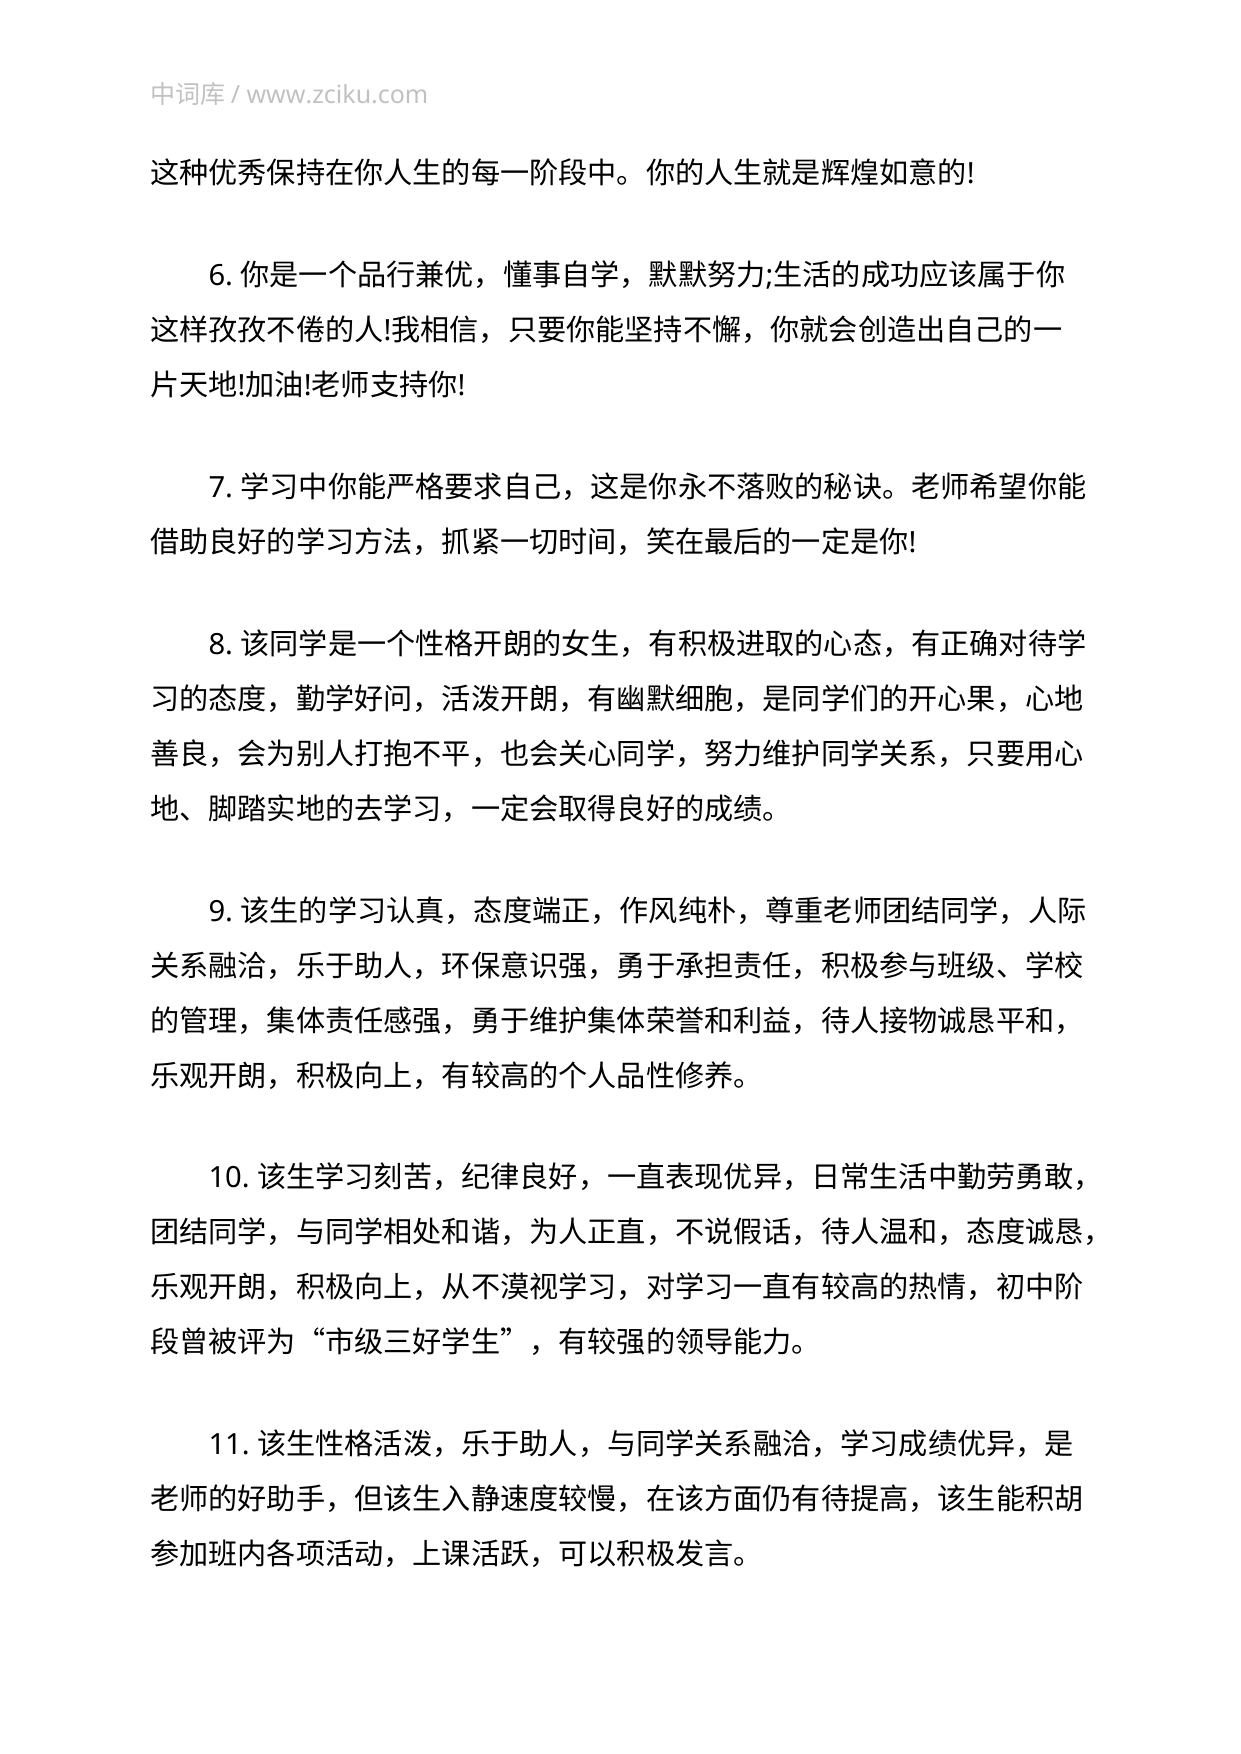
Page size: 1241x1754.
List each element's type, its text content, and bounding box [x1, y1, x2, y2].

text 6. 你是一个品行兼优，懂事自学，默默努力;生活的成功应该属于你这样孜孜不倦的人!我相信，只要你能坚持不懈，你就会创造出自己的一片天地!加油!老师支持你! [150, 252, 1090, 404]
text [150, 150, 1090, 192]
text 8. 该同学是一个性格开朗的女生，有积极进取的心态，有正确对待学习的态度，勤学好问，活泼开朗，有幽默细胞，是同学们的开心果，心地善良，会为别人打抱不平，也会关心同学，努力维护同学关系，只要用心地、脚踏实地的去学习，一定会取得良好的成绩。 [150, 621, 1090, 828]
text 10. 该生学习刻苦，纪律良好，一直表现优异，日常生活中勤劳勇敢，团结同学，与同学相处和谐，为人正直，不说假话，待人温和，态度诚恳，乐观开朗，积极向上，从不漠视学习，对学习一直有较高的热情，初中阶段曾被评为“市级三好学生”，有较强的领导能力。 [150, 1154, 1090, 1361]
text 7. 学习中你能严格要求自己，这是你永不落败的秘诀。老师希望你能借助良好的学习方法，抓紧一切时间，笑在最后的一定是你! [150, 464, 1090, 561]
text 11. 该生性格活泼，乐于助人，与同学关系融洽，学习成绩优异，是老师的好助手，但该生入静速度较慢，在该方面仍有待提高，该生能积胡参加班内各项活动，上课活跃，可以积极发言。 [150, 1421, 1090, 1573]
text 9. 该生的学习认真，态度端正，作风纯朴，尊重老师团结同学，人际关系融洽，乐于助人，环保意识强，勇于承担责任，积极参与班级、学校的管理，集体责任感强，勇于维护集体荣誉和利益，待人接物诚恳平和，乐观开朗，积极向上，有较高的个人品性修养。 [150, 887, 1090, 1094]
